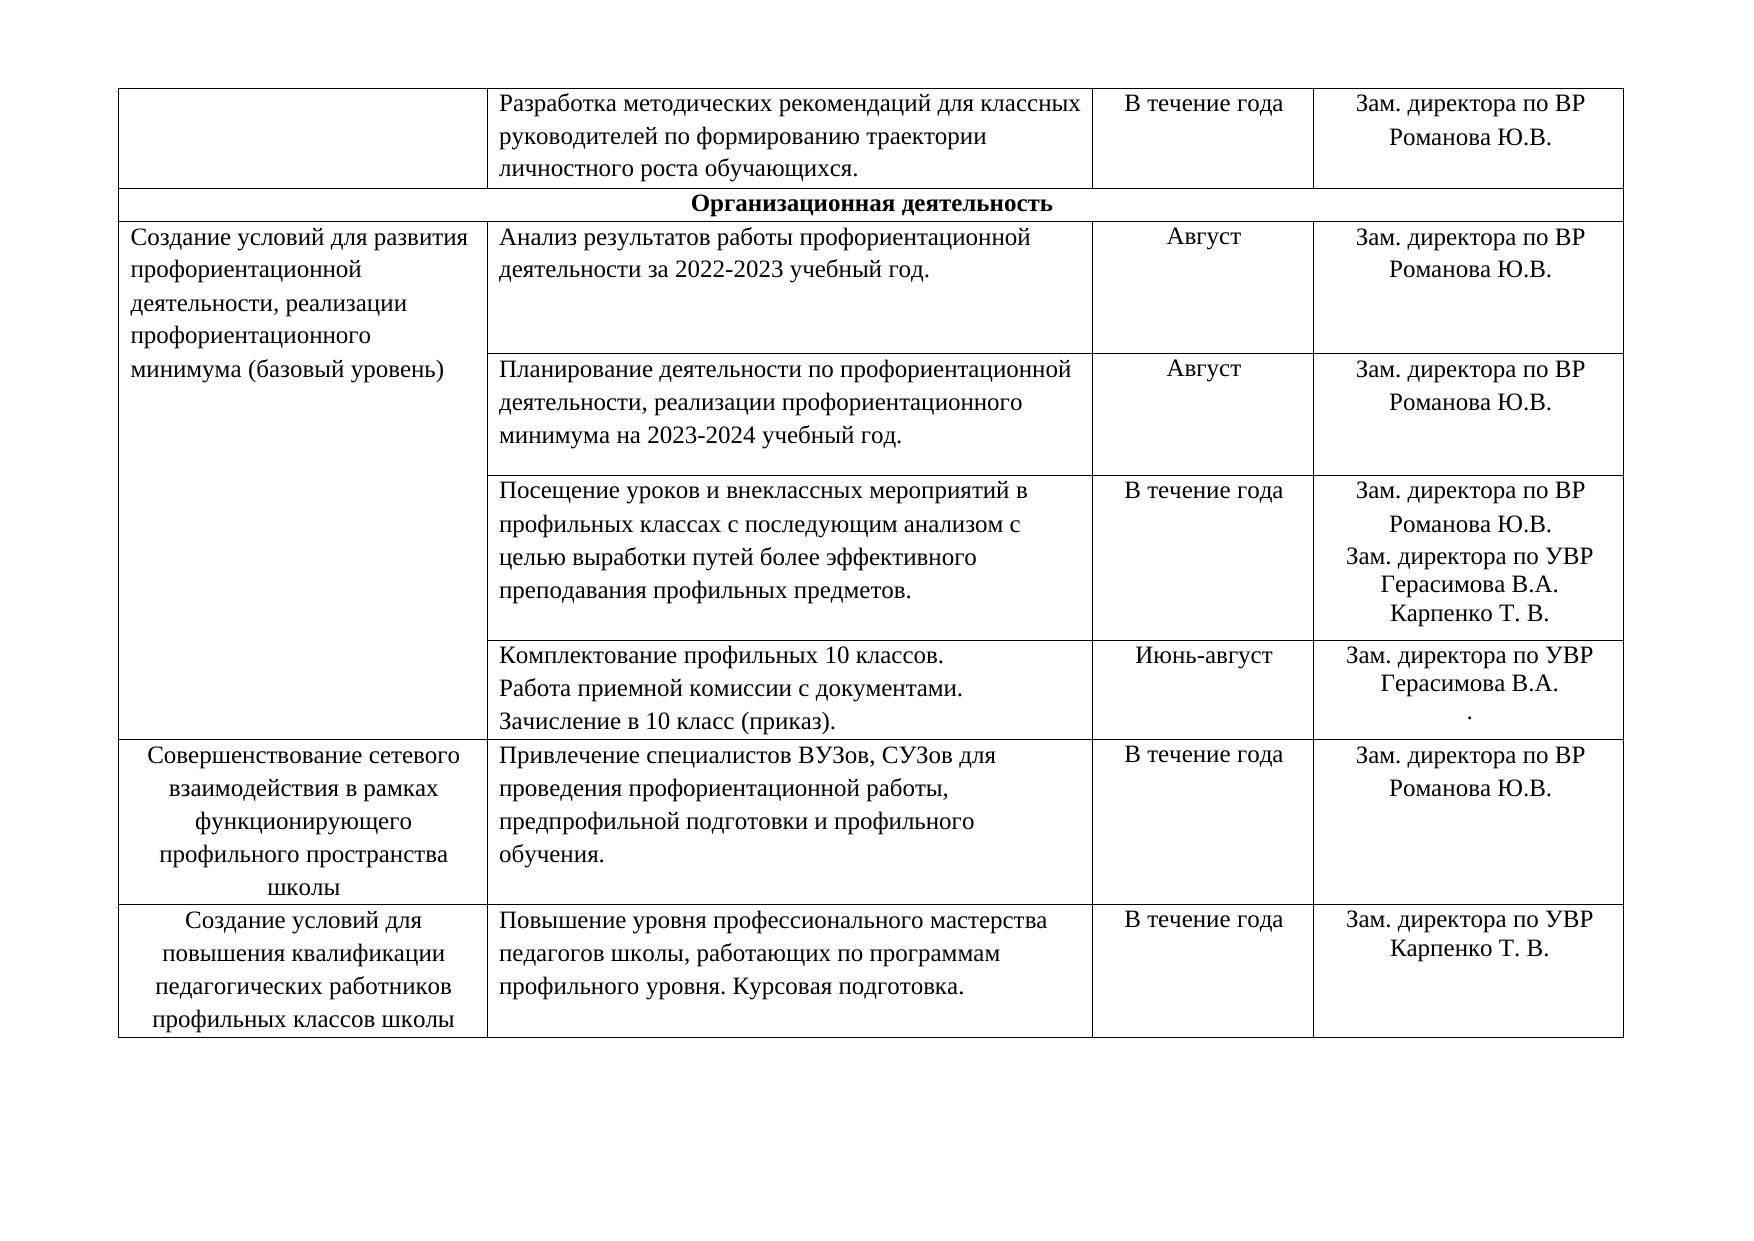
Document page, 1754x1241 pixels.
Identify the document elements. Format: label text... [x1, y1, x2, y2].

table_cell Август [1093, 222, 1313, 353]
table_cell Повышение уровня профессионального мастерства педагогов школы, работающих по программам профильного уровня. Курсовая подготовка. [488, 905, 1092, 1037]
table_cell Зам. директора по ВР Романова Ю.В. [1314, 354, 1623, 474]
table_cell Организационная деятельность [119, 189, 1623, 221]
table_cell Август [1093, 354, 1313, 474]
table_cell Создание условий для повышения квалификации педагогических работников профильных классов школы [119, 905, 487, 1037]
table_cell Зам. директора по ВР Романова Ю.В. [1314, 740, 1623, 904]
table_header [119, 89, 487, 188]
table_cell Привлечение специалистов ВУЗов, СУЗов для проведения профориентационной работы, предпрофильной подготовки и профильного обучения. [488, 740, 1092, 904]
table_cell В течение года [1093, 476, 1313, 640]
table_header В течение года [1093, 89, 1313, 188]
table_cell Посещение уроков и внеклассных мероприятий в профильных классах с последующим анализом с целью выработки путей более эффективного преподавания профильных предметов. [488, 476, 1092, 640]
table_cell Июнь-август [1093, 641, 1313, 739]
table_cell В течение года [1093, 905, 1313, 1037]
table_cell Комплектование профильных 10 классов. Работа приемной комиссии с документами. Зачисление в 10 класс (приказ). [488, 641, 1092, 739]
table_cell Планирование деятельности по профориентационной деятельности, реализации профориентационного минимума на 2023-2024 учебный год. [488, 354, 1092, 474]
table_cell Зам. директора по УВР Карпенко Т. В. [1314, 905, 1623, 1037]
table_cell Зам. директора по ВР Романова Ю.В. Зам. директора по УВР Герасимова В.А. Карпенко Т. В. [1314, 476, 1623, 640]
table_header Разработка методических рекомендаций для классных руководителей по формированию траектории личностного роста обучающихся. [488, 89, 1092, 188]
table_cell Совершенствование сетевого взаимодействия в рамках функционирующего профильного пространства школы [119, 740, 487, 904]
table_cell Зам. директора по УВР Герасимова В.А. . [1314, 641, 1623, 739]
table_cell Анализ результатов работы профориентационной деятельности за 2022-2023 учебный год. [488, 222, 1092, 353]
table_cell Зам. директора по ВР Романова Ю.В. [1314, 222, 1623, 353]
table_cell В течение года [1093, 740, 1313, 904]
table_cell Создание условий для развития профориентационной деятельности, реализации профориентационного минимума (базовый уровень) [119, 222, 487, 739]
table_header Зам. директора по ВР Романова Ю.В. [1314, 89, 1623, 188]
